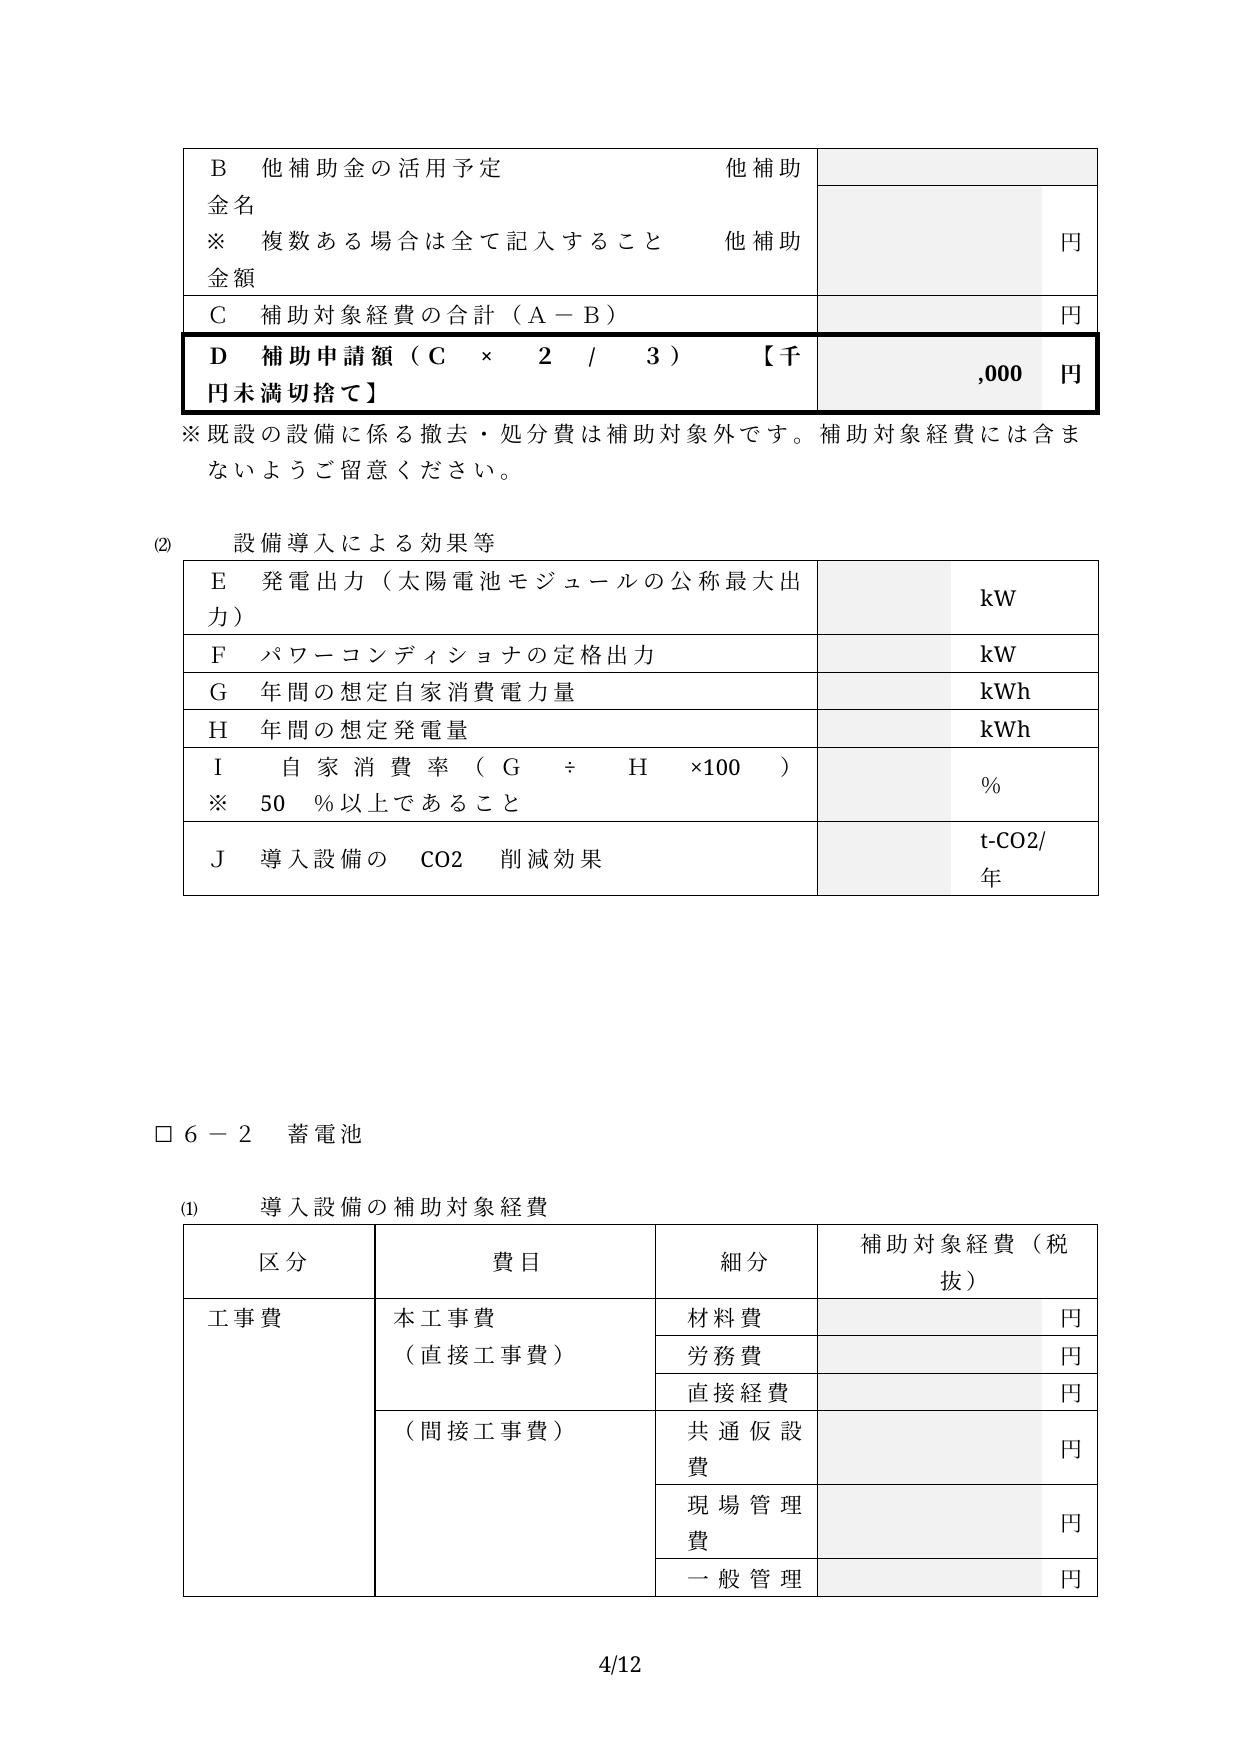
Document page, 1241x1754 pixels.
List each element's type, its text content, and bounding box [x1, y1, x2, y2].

table_cell kW [951, 635, 1098, 672]
table_cell 労務費 [656, 1336, 817, 1373]
table_cell t-CO2/年 [951, 822, 1098, 895]
table_cell [818, 1559, 1042, 1596]
table_cell [818, 1485, 1042, 1558]
text ※既設の設備に係る撤去・処分費は補助対象外です。補助対象経費には含まないようご留意ください。 [153, 414, 1087, 487]
table_cell [818, 1411, 1042, 1484]
table_cell （間接工事費） [376, 1411, 655, 1596]
table_cell 一般管理費 [656, 1559, 817, 1596]
table_cell 円 [1042, 296, 1097, 332]
table_header 区分 [184, 1225, 374, 1298]
table_header 補助対象経費（税抜） [818, 1225, 1097, 1298]
table_cell Ｆ パワーコンディショナの定格出力 [184, 635, 817, 672]
table_cell [818, 296, 1042, 332]
table_header 細分 [656, 1225, 817, 1298]
table_cell [818, 822, 951, 895]
table_cell [818, 748, 951, 821]
table_header Ｅ 発電出力（太陽電池モジュールの公称最大出力） [184, 561, 817, 634]
table_cell [818, 149, 1097, 185]
table_cell 円 [1042, 337, 1095, 410]
table_cell Ｇ 年間の想定自家消費電力量 [184, 673, 817, 709]
table_cell [818, 1336, 1042, 1373]
text ６－２ 蓄電池 [153, 1114, 1087, 1151]
table_cell 共通仮設費 [656, 1411, 817, 1484]
table_cell 円 [1042, 1559, 1097, 1596]
table_cell Ｂ 他補助金の活用予定 他補助金名 ※複数ある場合は全て記入すること 他補助金額 [184, 149, 817, 295]
table_cell 円 [1042, 1299, 1097, 1335]
table_cell kWh [951, 710, 1098, 747]
table_cell Ｊ 導入設備のCO2削減効果 [184, 822, 817, 895]
table_cell 本工事費 （直接工事費） [376, 1299, 655, 1410]
table_cell Ｄ 補助申請額（Ｃ×２/３） 【千円未満切捨て】 [185, 337, 817, 410]
table_cell [818, 1374, 1042, 1410]
table_header [818, 561, 951, 634]
table_cell 円 [1042, 186, 1097, 295]
text ⑴ 導入設備の補助対象経費 [153, 1187, 1087, 1224]
text ⑵ 設備導入による効果等 [153, 524, 1087, 560]
table_cell 円 [1042, 1336, 1097, 1373]
table_cell [818, 673, 951, 709]
table_cell [818, 710, 951, 747]
table_cell Ｉ 自家消費率（Ｇ÷Ｈ×100） ※50％以上であること [184, 748, 817, 821]
table_cell 円 [1042, 1374, 1097, 1410]
table_cell Ｈ 年間の想定発電量 [184, 710, 817, 747]
table_header 費目 [376, 1225, 655, 1298]
table_cell 直接経費 [656, 1374, 817, 1410]
table_cell ％ [951, 748, 1098, 821]
table_cell 材料費 [656, 1299, 817, 1335]
table_cell kWh [951, 673, 1098, 709]
table_cell [818, 1299, 1042, 1335]
table_cell 円 [1042, 1485, 1097, 1558]
table_cell Ｃ 補助対象経費の合計（Ａ－Ｂ） [184, 296, 817, 332]
table_header kW [951, 561, 1098, 634]
table_cell [818, 635, 951, 672]
table_cell 工事費 [184, 1299, 374, 1596]
table_cell 円 [1042, 1411, 1097, 1484]
table_cell ,000 [818, 337, 1042, 410]
table_cell 現場管理費 [656, 1485, 817, 1558]
table_cell [818, 186, 1042, 295]
